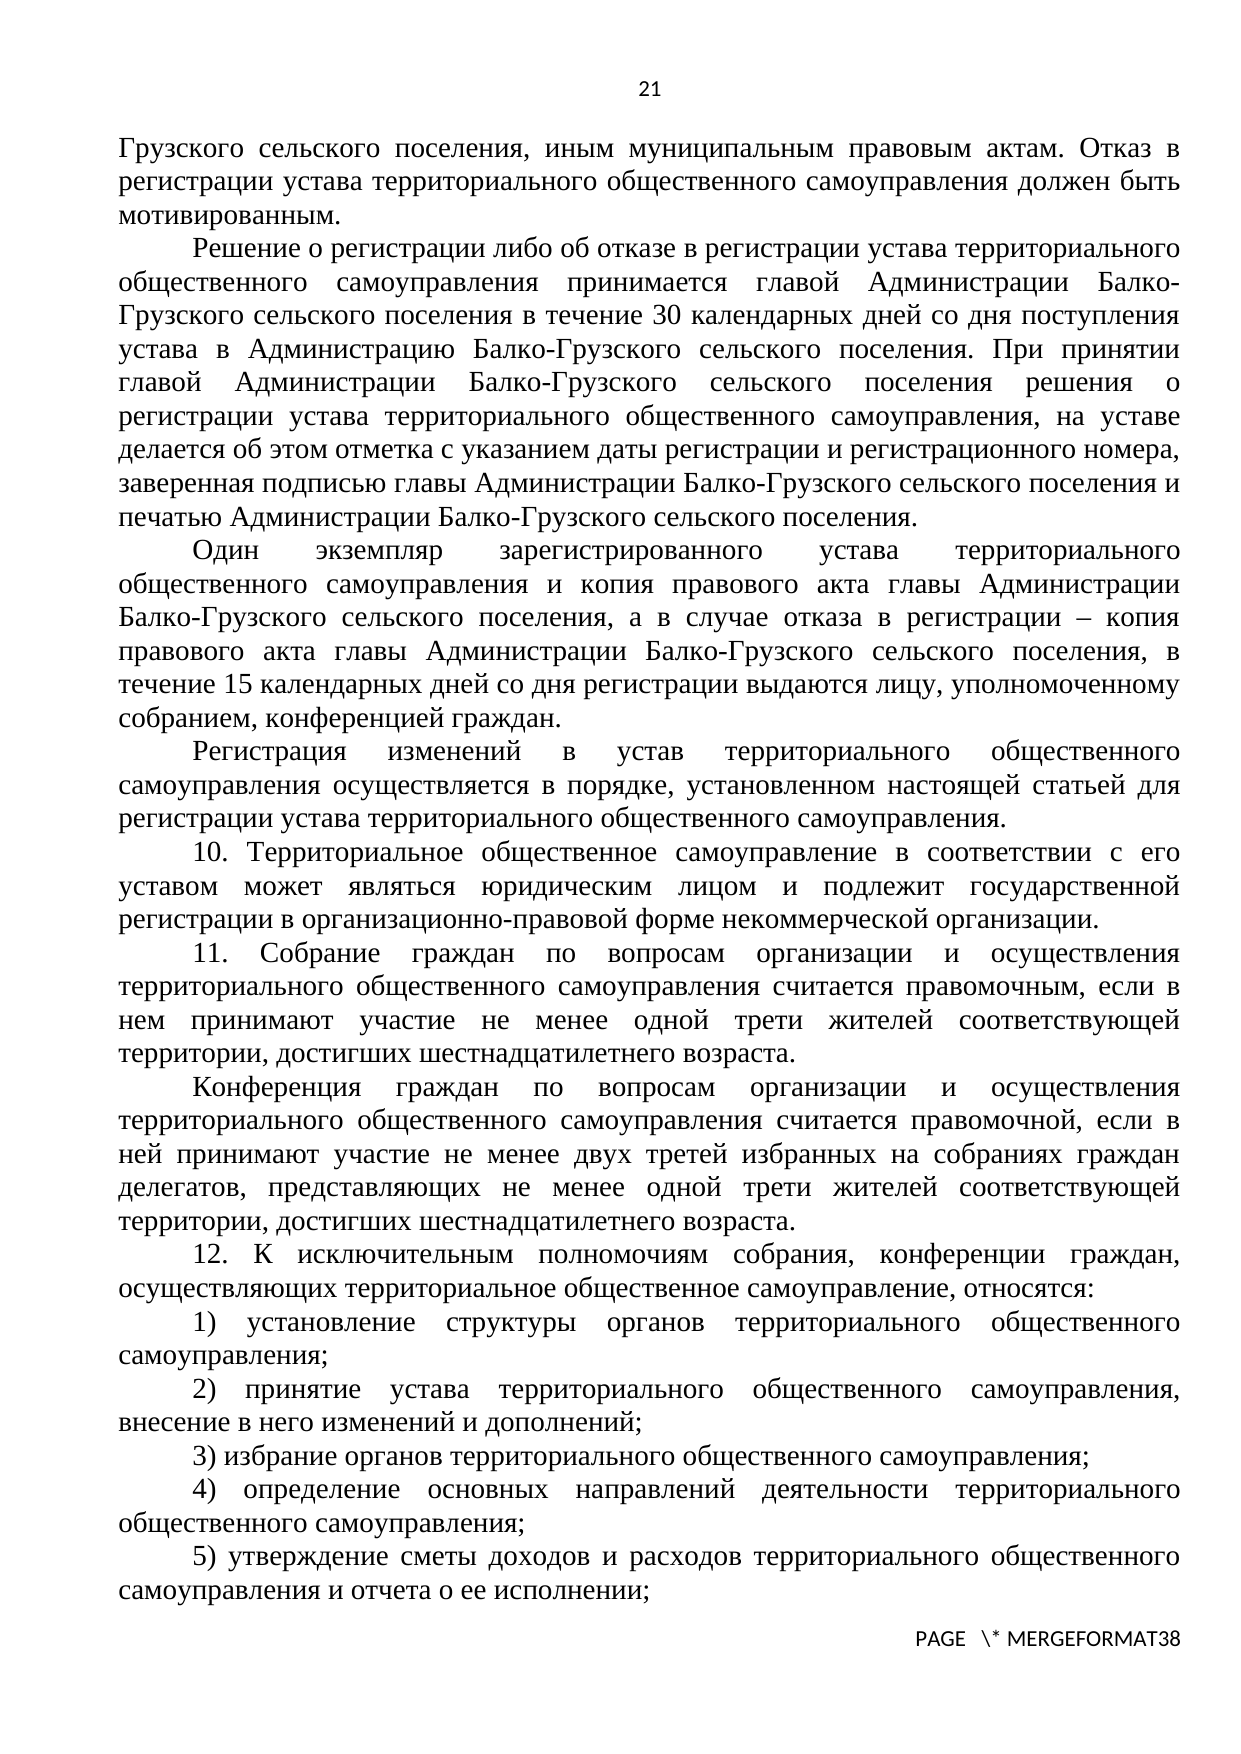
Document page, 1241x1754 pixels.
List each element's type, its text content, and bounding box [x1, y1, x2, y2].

text 2) принятие устава территориального общественного самоуправления, внесение в него изменений и дополнений; [118, 1371, 1181, 1438]
text Решение о регистрации либо об отказе в регистрации устава территориального общественного самоуправления принимается главой Администрации Балко-Грузского сельского поселения в течение 30 календарных дней со дня поступления устава в Администрацию Балко-Грузского сельского поселения. При принятии главой Администрации Балко-Грузского сельского поселения решения о регистрации устава территориального общественного самоуправления, на уставе делается об этом отметка с указанием даты регистрации и регистрационного номера, заверенная подписью главы Администрации Балко-Грузского сельского поселения и печатью Администрации Балко-Грузского сельского поселения. [118, 230, 1181, 532]
text Регистрация изменений в устав территориального общественного самоуправления осуществляется в порядке, установленном настоящей статьей для регистрации устава территориального общественного самоуправления. [118, 733, 1181, 834]
text 5) утверждение сметы доходов и расходов территориального общественного самоуправления и отчета о ее исполнении; [118, 1538, 1181, 1606]
text 4) определение основных направлений деятельности территориального общественного самоуправления; [118, 1471, 1181, 1538]
text 1) установление структуры органов территориального общественного самоуправления; [118, 1304, 1181, 1371]
text Конференция граждан по вопросам организации и осуществления территориального общественного самоуправления считается правомочной, если в ней принимают участие не менее двух третей избранных на собраниях граждан делегатов, представляющих не менее одной трети жителей соответствующей территории, достигших шестнадцатилетнего возраста. [118, 1069, 1181, 1237]
text 3) избрание органов территориального общественного самоуправления; [118, 1438, 1181, 1471]
text Один экземпляр зарегистрированного устава территориального общественного самоуправления и копия правового акта главы Администрации Балко-Грузского сельского поселения, а в случае отказа в регистрации – копия правового акта главы Администрации Балко-Грузского сельского поселения, в течение 15 календарных дней со дня регистрации выдаются лицу, уполномоченному собранием, конференцией граждан. [118, 532, 1181, 733]
text 12. К исключительным полномочиям собрания, конференции граждан, осуществляющих территориальное общественное самоуправление, относятся: [118, 1237, 1181, 1304]
text 11. Собрание граждан по вопросам организации и осуществления территориального общественного самоуправления считается правомочным, если в нем принимают участие не менее одной трети жителей соответствующей территории, достигших шестнадцатилетнего возраста. [118, 935, 1181, 1069]
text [118, 130, 1181, 230]
text 10. Территориальное общественное самоуправление в соответствии с его уставом может являться юридическим лицом и подлежит государственной регистрации в организационно-правовой форме некоммерческой организации. [118, 834, 1181, 935]
